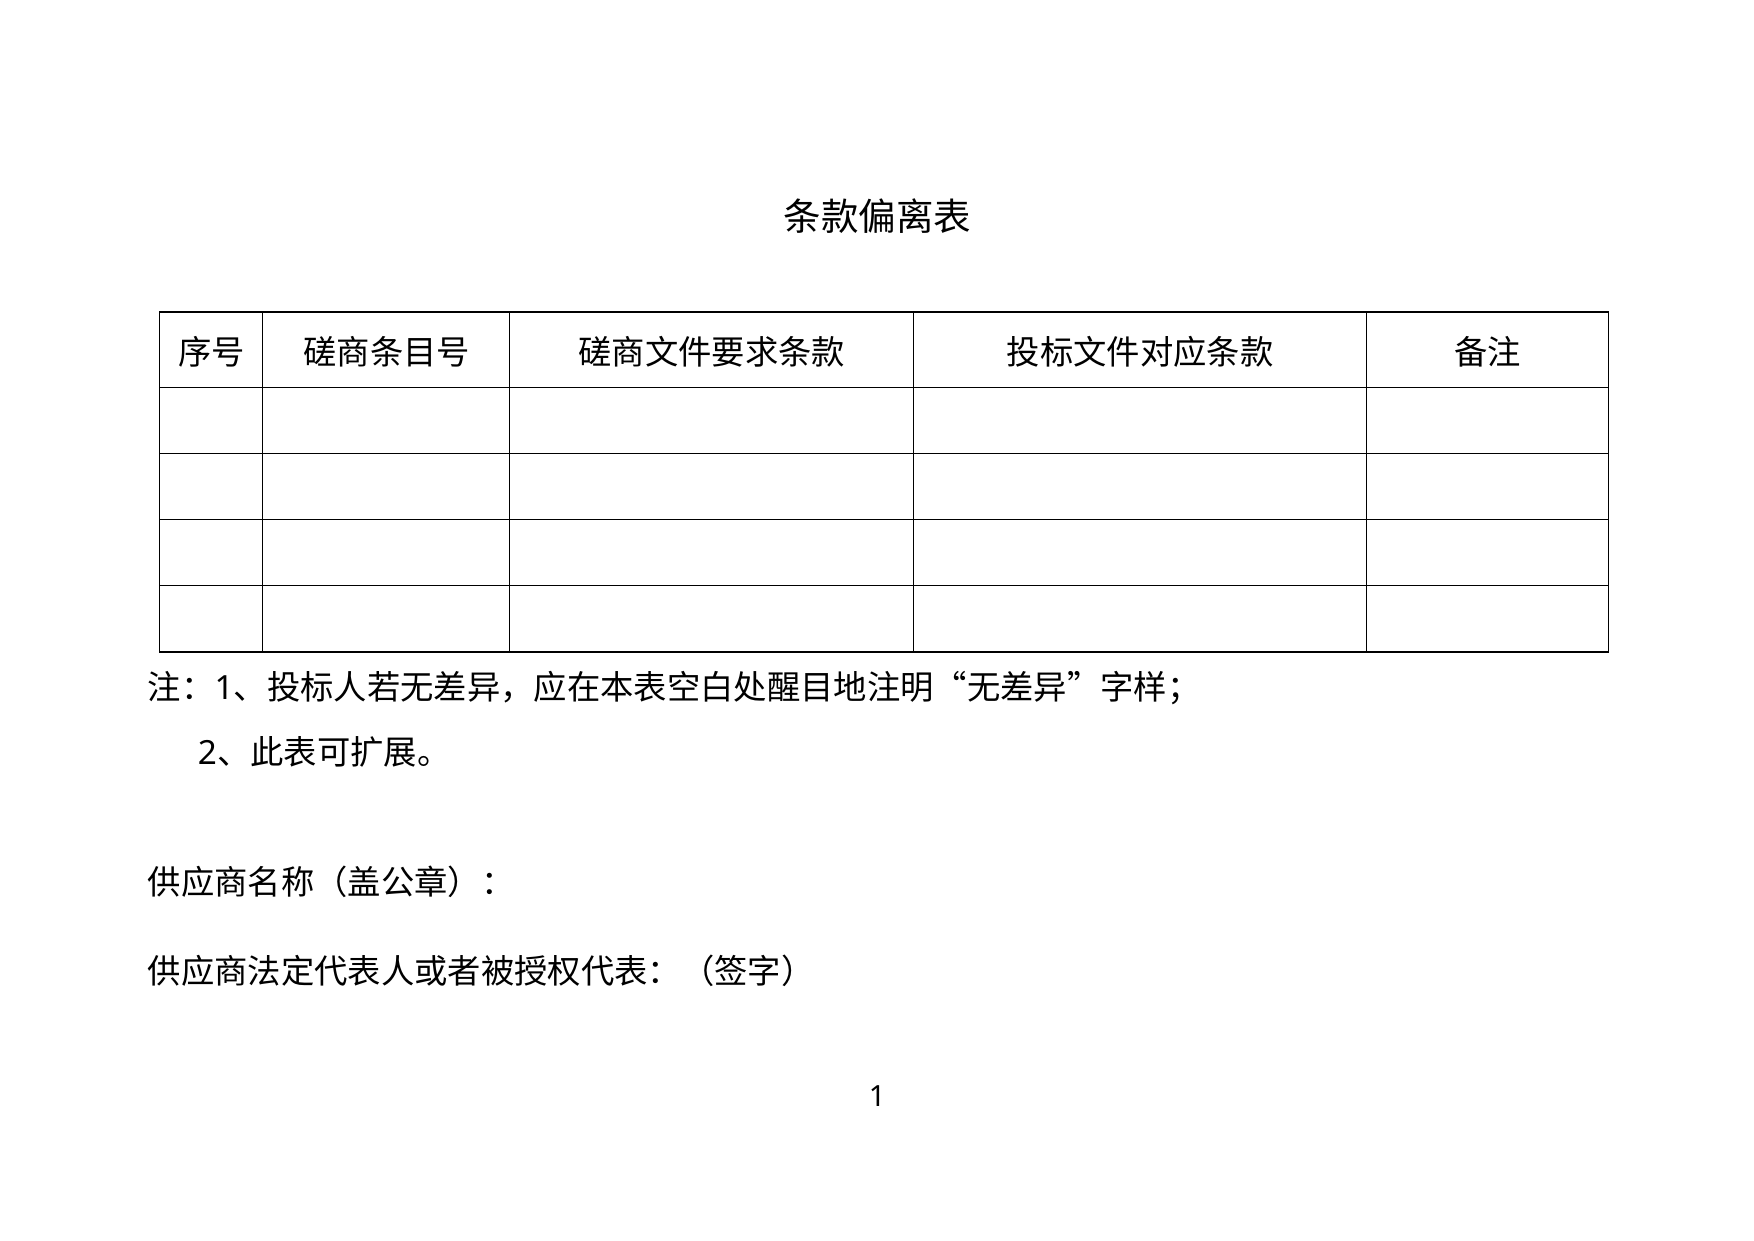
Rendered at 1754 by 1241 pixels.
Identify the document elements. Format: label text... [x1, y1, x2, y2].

table_header 备注 [1367, 313, 1608, 387]
table_cell [510, 454, 913, 519]
table_cell [914, 454, 1366, 519]
table_cell [914, 388, 1366, 453]
table_header 序号 [160, 313, 262, 387]
text 2、此表可扩展。 [148, 717, 1606, 782]
table_cell [160, 454, 262, 519]
table_header 磋商文件要求条款 [510, 313, 913, 387]
table_cell [510, 520, 913, 585]
table_cell [510, 586, 913, 651]
table_cell [263, 520, 509, 585]
table_cell [1367, 586, 1608, 651]
table_cell [1367, 520, 1608, 585]
text 注：1、投标人若无差异，应在本表空白处醒目地注明“无差异”字样； [148, 652, 1606, 717]
table_cell [914, 586, 1366, 651]
table_cell [914, 520, 1366, 585]
table_cell [1367, 388, 1608, 453]
table_cell [510, 388, 913, 453]
table_cell [263, 586, 509, 651]
table_header 投标文件对应条款 [914, 313, 1366, 387]
table_cell [1367, 454, 1608, 519]
text 供应商名称（盖公章）： [148, 847, 1656, 912]
text 条款偏离表 [148, 181, 1606, 246]
table_cell [160, 388, 262, 453]
table_cell [263, 388, 509, 453]
table_cell [160, 586, 262, 651]
table_cell [263, 454, 509, 519]
table_header 磋商条目号 [263, 313, 509, 387]
text 供应商法定代表人或者被授权代表：（签字） [148, 936, 1656, 1001]
table_cell [160, 520, 262, 585]
